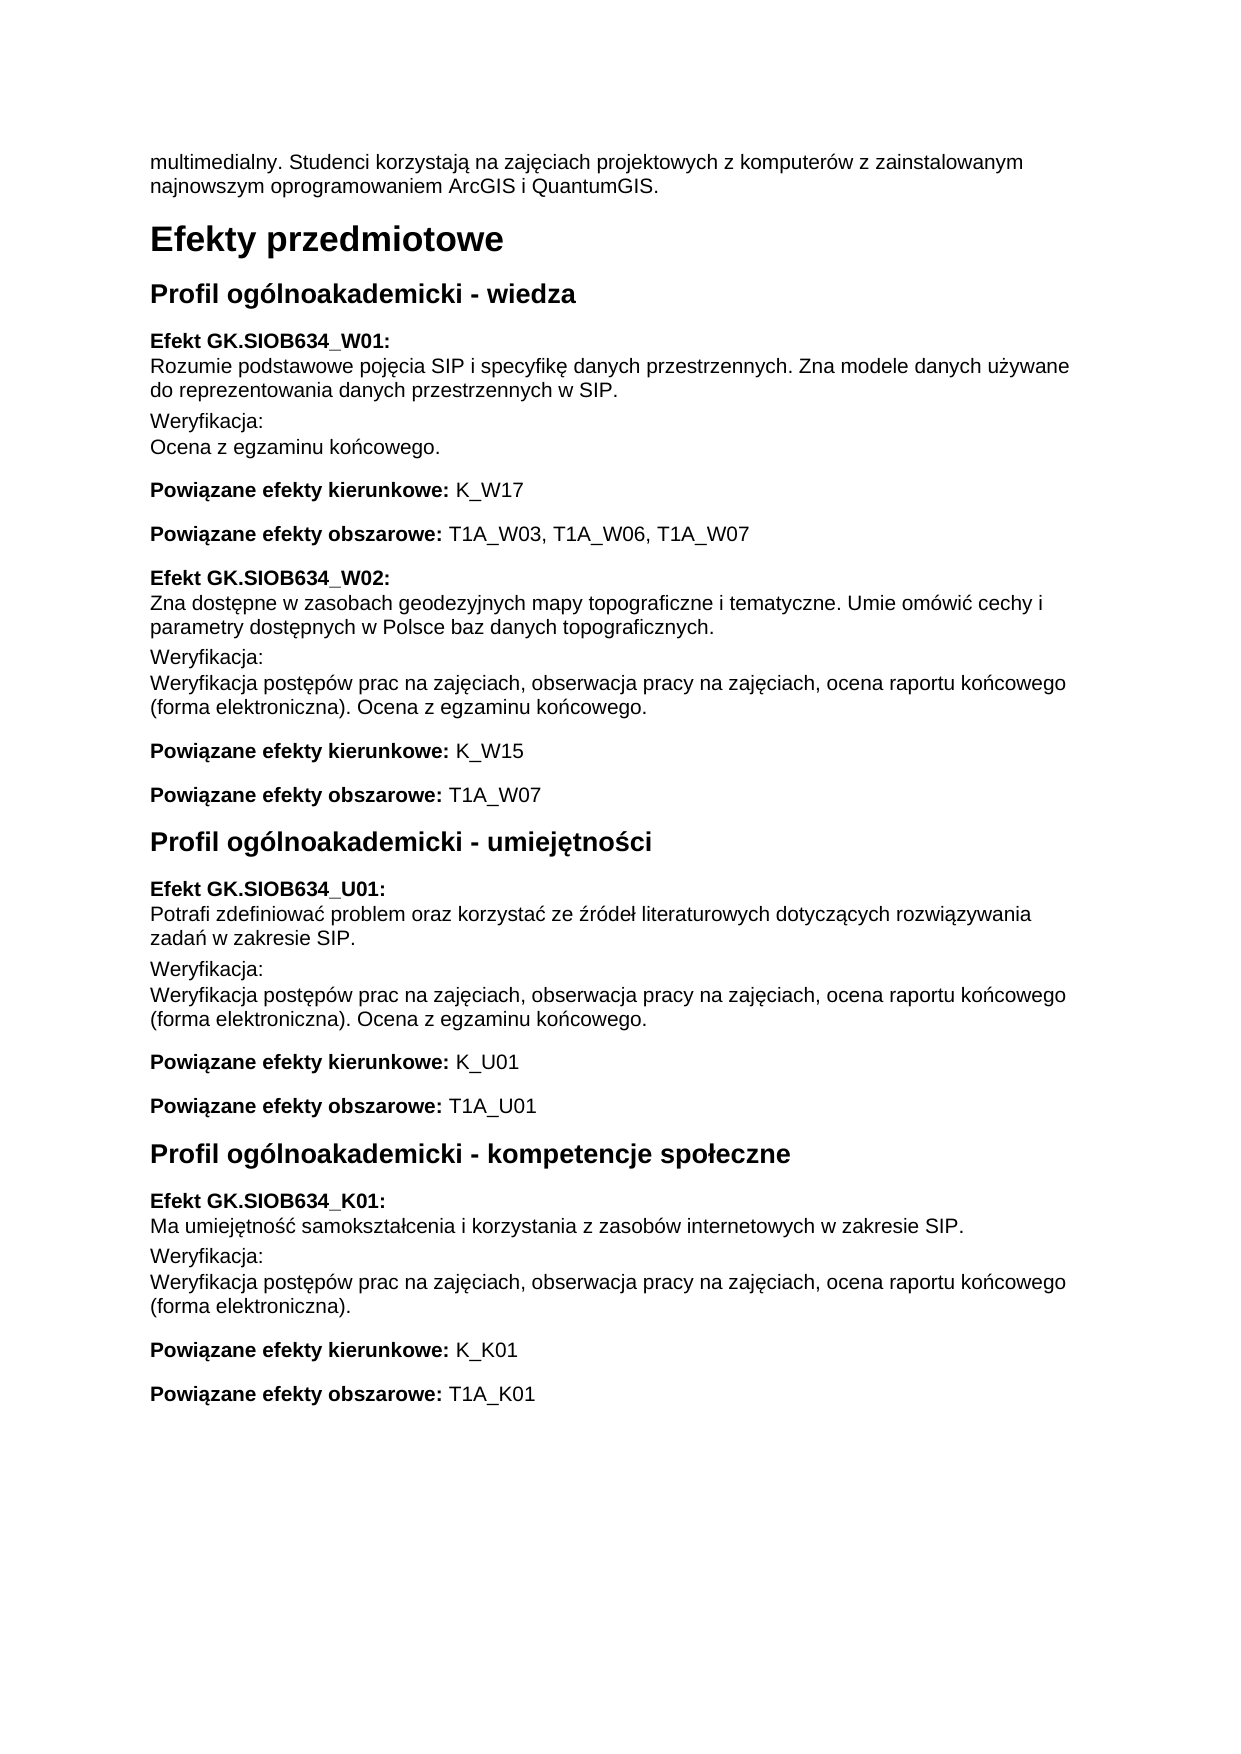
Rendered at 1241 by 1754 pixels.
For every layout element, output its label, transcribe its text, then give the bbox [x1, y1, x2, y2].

text Weryfikacja: [150, 956, 1090, 980]
text Weryfikacja: [150, 408, 1090, 432]
text Weryfikacja postępów prac na zajęciach, obserwacja pracy na zajęciach, ocena raportu końcowego (forma elektroniczna). [150, 1270, 1090, 1318]
text Efekt GK.SIOB634_W01: [150, 329, 1090, 353]
subtitle Profil ogólnoakademicki - wiedza [150, 278, 1090, 309]
text Zna dostępne w zasobach geodezyjnych mapy topograficzne i tematyczne. Umie omówić cechy i parametry dostępnych w Polsce baz danych topograficznych. [150, 591, 1090, 639]
text Potrafi zdefiniować problem oraz korzystać ze źródeł literaturowych dotyczących rozwiązywania zadań w zakresie SIP. [150, 902, 1090, 950]
text Weryfikacja: [150, 1244, 1090, 1268]
text Powiązane efekty kierunkowe: K_K01 [150, 1338, 1090, 1362]
text Weryfikacja: [150, 645, 1090, 669]
text Ocena z egzaminu końcowego. [150, 434, 1090, 458]
text Powiązane efekty obszarowe: T1A_U01 [150, 1094, 1090, 1118]
text Rozumie podstawowe pojęcia SIP i specyfikę danych przestrzennych. Zna modele danych używane do reprezentowania danych przestrzennych w SIP. [150, 354, 1090, 402]
text Ma umiejętność samokształcenia i korzystania z zasobów internetowych w zakresie SIP. [150, 1214, 1090, 1238]
text Powiązane efekty kierunkowe: K_W15 [150, 739, 1090, 763]
text Powiązane efekty obszarowe: T1A_K01 [150, 1381, 1090, 1405]
text Weryfikacja postępów prac na zajęciach, obserwacja pracy na zajęciach, ocena raportu końcowego (forma elektroniczna). Ocena z egzaminu końcowego. [150, 982, 1090, 1030]
text Powiązane efekty kierunkowe: K_U01 [150, 1050, 1090, 1074]
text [150, 150, 1090, 198]
subtitle Efekty przedmiotowe [150, 218, 1090, 258]
text Powiązane efekty obszarowe: T1A_W07 [150, 782, 1090, 806]
text Efekt GK.SIOB634_K01: [150, 1189, 1090, 1213]
text Powiązane efekty kierunkowe: K_W17 [150, 478, 1090, 502]
text Efekt GK.SIOB634_U01: [150, 877, 1090, 901]
subtitle Profil ogólnoakademicki - kompetencje społeczne [150, 1138, 1090, 1169]
text Weryfikacja postępów prac na zajęciach, obserwacja pracy na zajęciach, ocena raportu końcowego (forma elektroniczna). Ocena z egzaminu końcowego. [150, 671, 1090, 719]
subtitle Profil ogólnoakademicki - umiejętności [150, 826, 1090, 857]
text Efekt GK.SIOB634_W02: [150, 566, 1090, 590]
text Powiązane efekty obszarowe: T1A_W03, T1A_W06, T1A_W07 [150, 522, 1090, 546]
